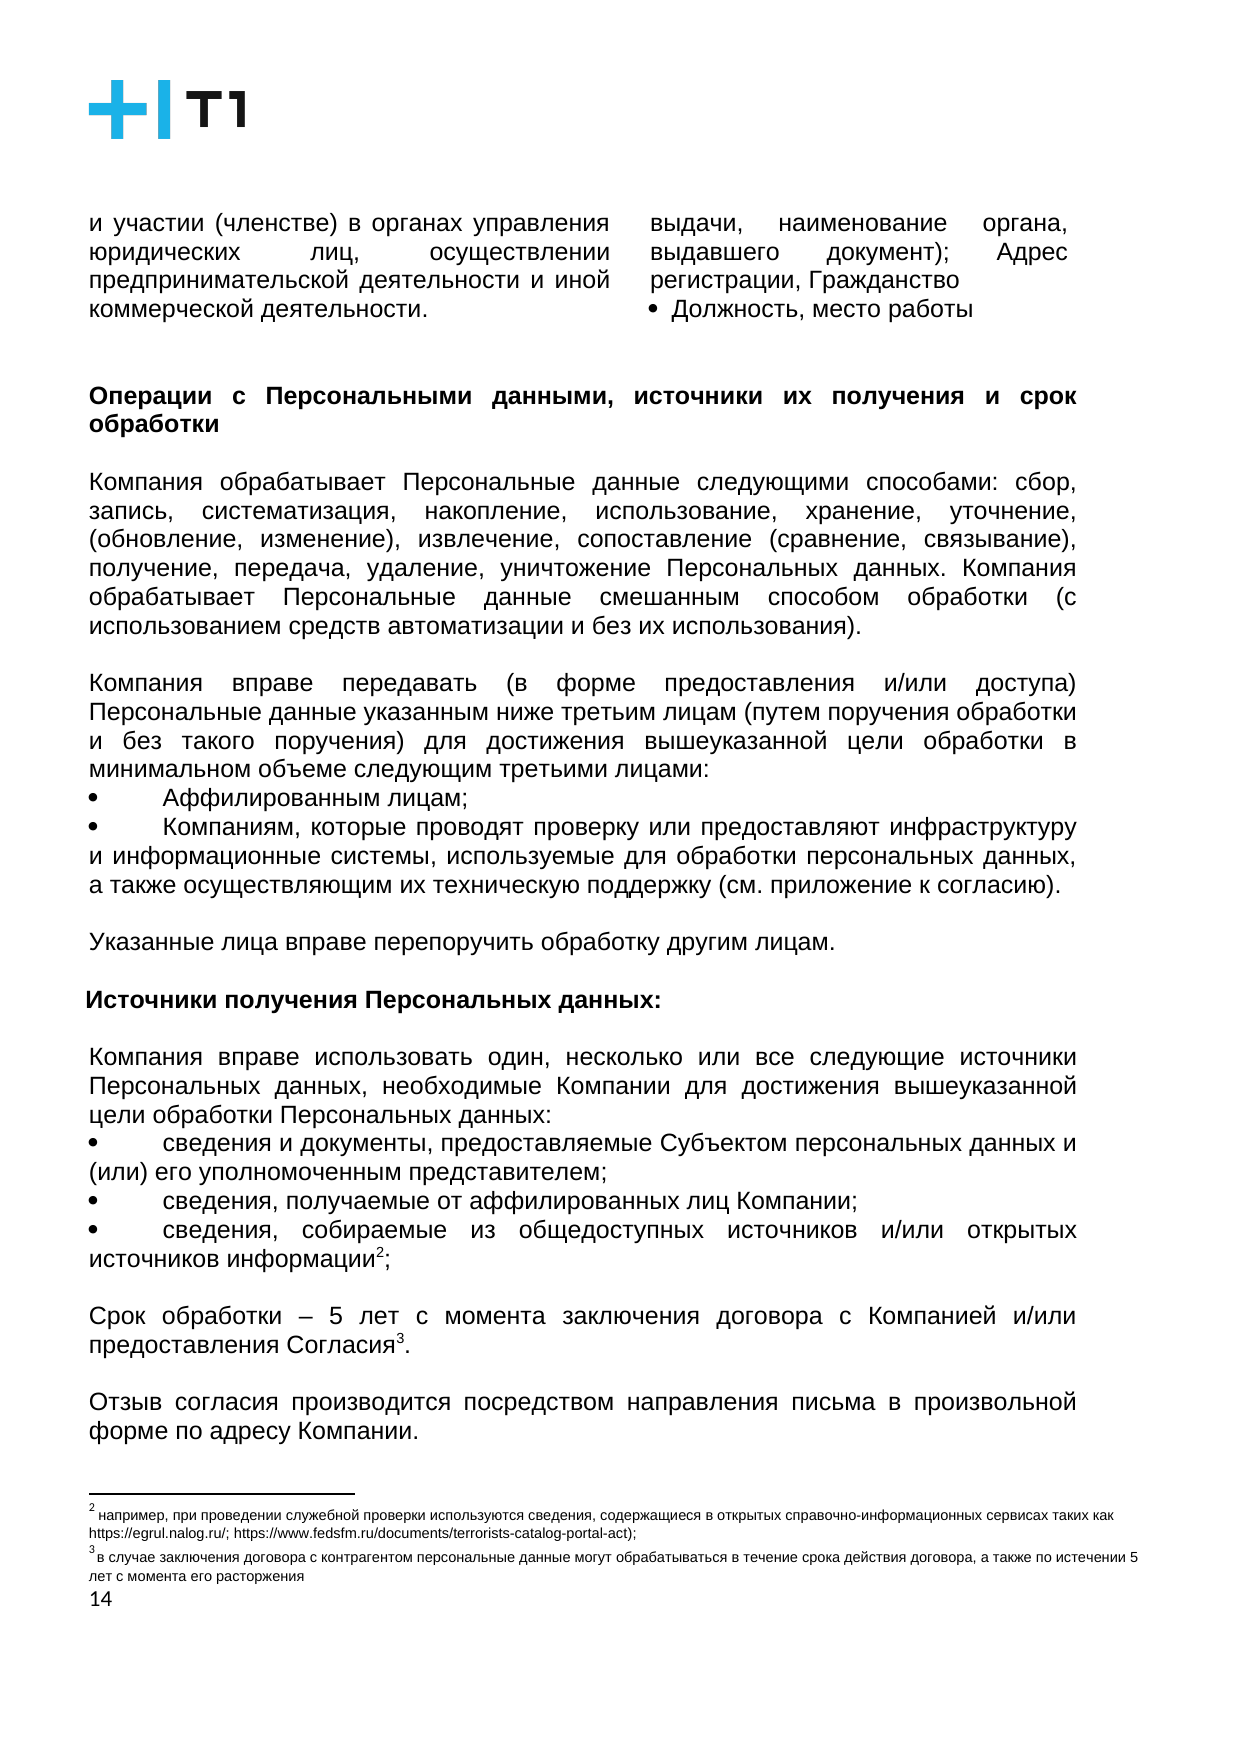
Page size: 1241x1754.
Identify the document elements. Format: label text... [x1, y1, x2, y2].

text Источники получения Персональных данных: [85, 984, 1078, 1013]
list сведения и документы, предоставляемые Субъектом персональных данных и (или) его уполномоченным представителем; [89, 1128, 1078, 1186]
list Аффилированным лицам; [89, 783, 1078, 812]
list сведения, получаемые от аффилированных лиц Компании; [89, 1186, 1078, 1215]
text Компания вправе использовать один, несколько или все следующие источники Персональных данных, необходимые Компании для достижения вышеуказанной цели обработки Персональных данных: [89, 1042, 1078, 1128]
list Компаниям, которые проводят проверку или предоставляют инфраструктуру и информационные системы, используемые для обработки персональных данных, а также осуществляющим их техническую поддержку (см. приложение к согласию). [89, 812, 1078, 898]
picture [88, 80, 245, 139]
text Указанные лица вправе перепоручить обработку другим лицам. [89, 927, 1078, 956]
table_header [650, 208, 1107, 352]
text Компания обрабатывает Персональные данные следующими способами: сбор, запись, систематизация, накопление, использование, хранение, уточнение, (обновление, изменение), извлечение, сопоставление (сравнение, связывание), получение, передача, удаление, уничтожение Персональных данных. Компания обрабатывает Персональные данные смешанным способом обработки (с использованием средств автоматизации и без их использования). [89, 467, 1078, 639]
text Компания вправе передавать (в форме предоставления и/или доступа) Персональные данные указанным ниже третьим лицам (путем поручения обработки и без такого поручения) для достижения вышеуказанной цели обработки в минимальном объеме следующим третьими лицами: [89, 668, 1078, 783]
text Операции с Персональными данными, источники их получения и срок обработки [89, 381, 1078, 438]
text Отзыв согласия производится посредством направления письма в произвольной форме по адресу Компании. [89, 1387, 1078, 1445]
text Срок обработки – 5 лет с момента заключения договора с Компанией и/или предоставления Согласия. [89, 1301, 1078, 1359]
list сведения, собираемые из общедоступных источников и/или открытых источников информации; [89, 1215, 1078, 1272]
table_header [89, 208, 650, 352]
